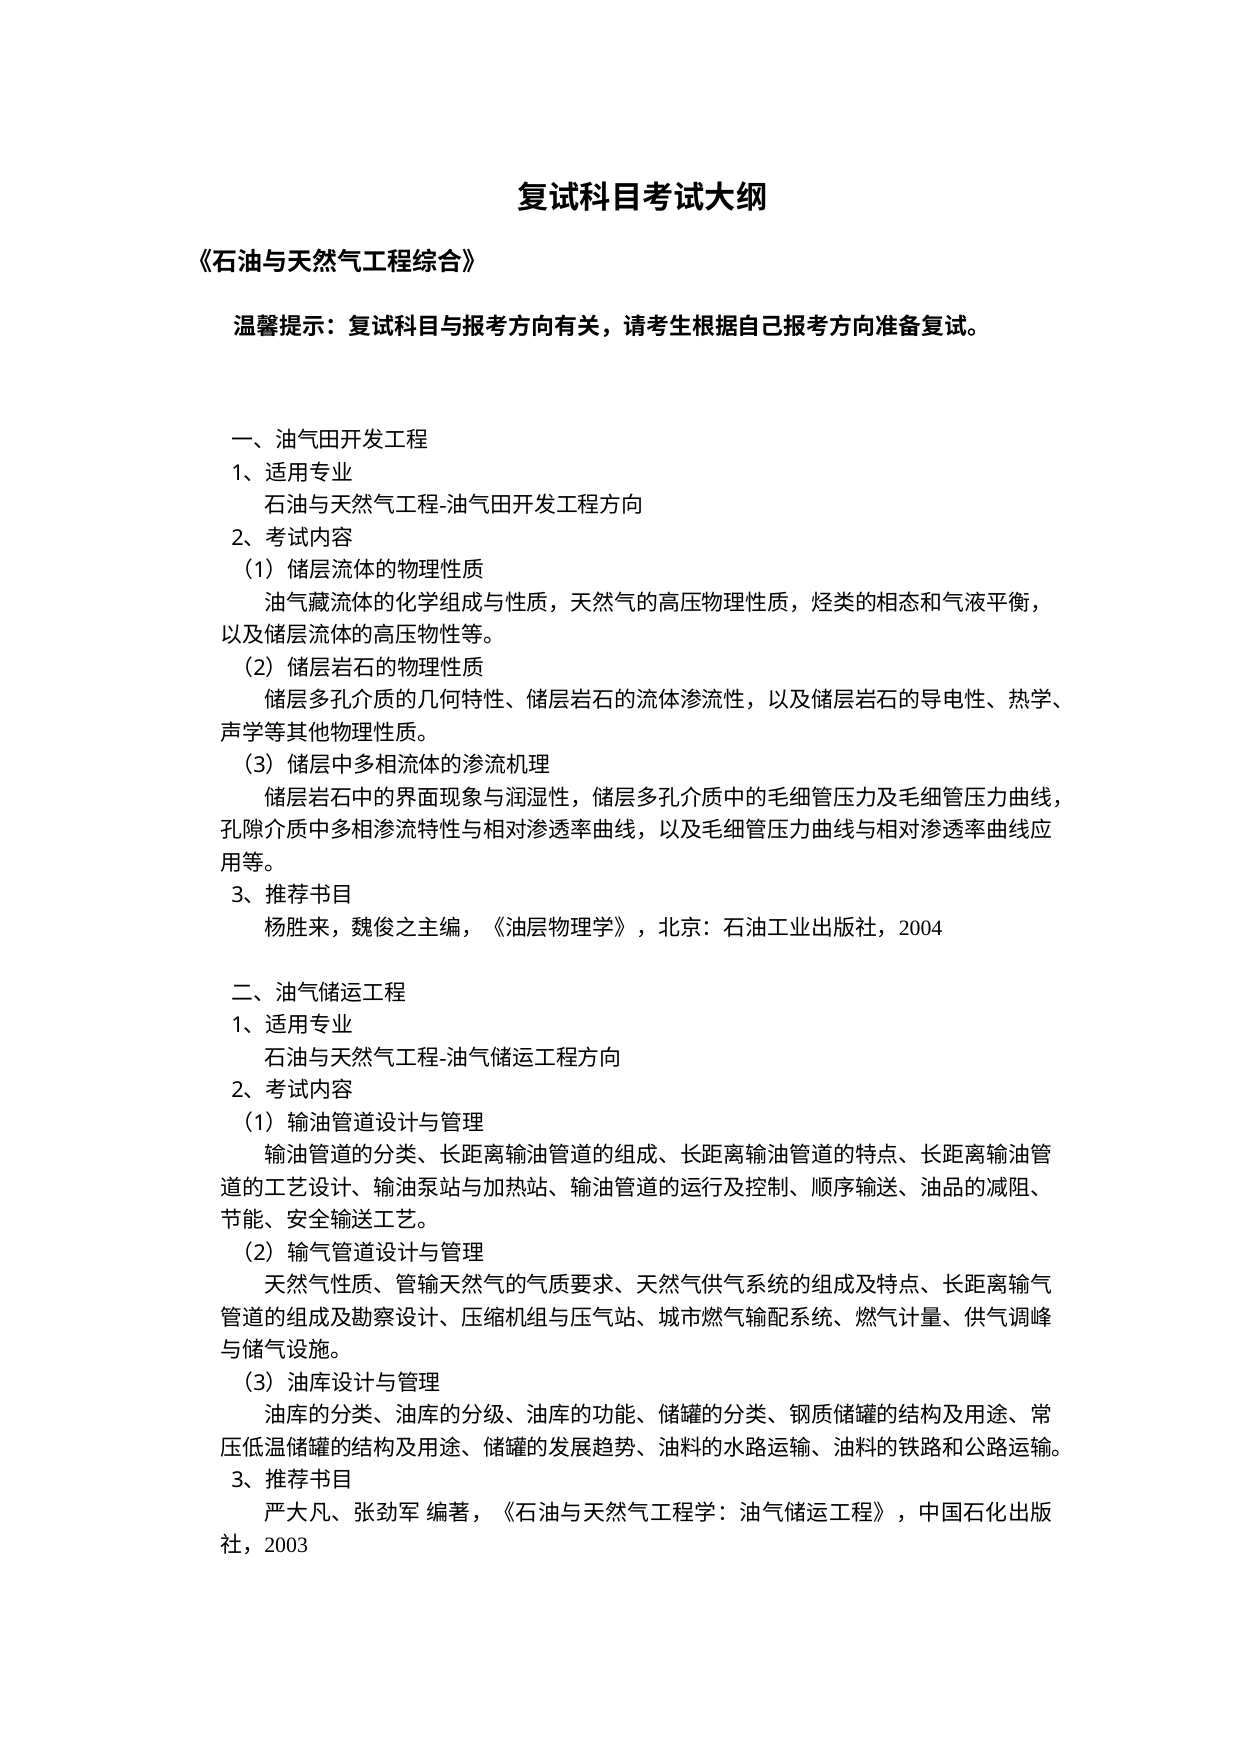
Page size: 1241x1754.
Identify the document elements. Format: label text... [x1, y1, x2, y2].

text 储层岩石中的界面现象与润湿性，储层多孔介质中的毛细管压力及毛细管压力曲线，孔隙介质中多相渗流特性与相对渗透率曲线，以及毛细管压力曲线与相对渗透率曲线应用等。 [220, 779, 1053, 877]
text （1）输油管道设计与管理 [187, 1104, 1053, 1137]
text 3、推荐书目 [187, 877, 1053, 909]
text （2）储层岩石的物理性质 [187, 649, 1053, 682]
text （2）输气管道设计与管理 [187, 1234, 1053, 1267]
text （3）储层中多相流体的渗流机理 [187, 747, 1053, 779]
text 油气藏流体的化学组成与性质，天然气的高压物理性质，烃类的相态和气液平衡，以及储层流体的高压物性等。 [220, 584, 1053, 649]
text 油库的分类、油库的分级、油库的功能、储罐的分类、钢质储罐的结构及用途、常压低温储罐的结构及用途、储罐的发展趋势、油料的水路运输、油料的铁路和公路运输。 [220, 1397, 1053, 1462]
text 严大凡、张劲军 编著，《石油与天然气工程学：油气储运工程》，中国石化出版社，2003 [220, 1494, 1053, 1559]
text 2、考试内容 [187, 519, 1053, 552]
text 输油管道的分类、长距离输油管道的组成、长距离输油管道的特点、长距离输油管道的工艺设计、输油泵站与加热站、输油管道的运行及控制、顺序输送、油品的减阻、节能、安全输送工艺。 [220, 1137, 1053, 1234]
text 《石油与天然气工程综合》 [187, 227, 1053, 292]
text 1、适用专业 [231, 1007, 1053, 1039]
list 油气田开发工程 [187, 422, 1053, 454]
text 1、适用专业 [231, 454, 1053, 487]
text 石油与天然气工程-油气储运工程方向 [220, 1039, 1053, 1072]
text 温馨提示：复试科目与报考方向有关，请考生根据自己报考方向准备复试。 [187, 292, 1053, 357]
text 天然气性质、管输天然气的气质要求、天然气供气系统的组成及特点、长距离输气管道的组成及勘察设计、压缩机组与压气站、城市燃气输配系统、燃气计量、供气调峰与储气设施。 [220, 1267, 1053, 1364]
text （3）油库设计与管理 [187, 1364, 1053, 1397]
text 杨胜来，魏俊之主编，《油层物理学》，北京：石油工业出版社，2004 [220, 909, 1053, 942]
text （1）储层流体的物理性质 [187, 552, 1053, 584]
text 复试科目考试大纲 [231, 162, 1053, 227]
text 3、推荐书目 [187, 1462, 1053, 1494]
list 油气储运工程 [187, 974, 1053, 1007]
text 石油与天然气工程-油气田开发工程方向 [220, 487, 1053, 519]
text 2、考试内容 [187, 1072, 1053, 1104]
text 储层多孔介质的几何特性、储层岩石的流体渗流性，以及储层岩石的导电性、热学、声学等其他物理性质。 [220, 682, 1053, 747]
